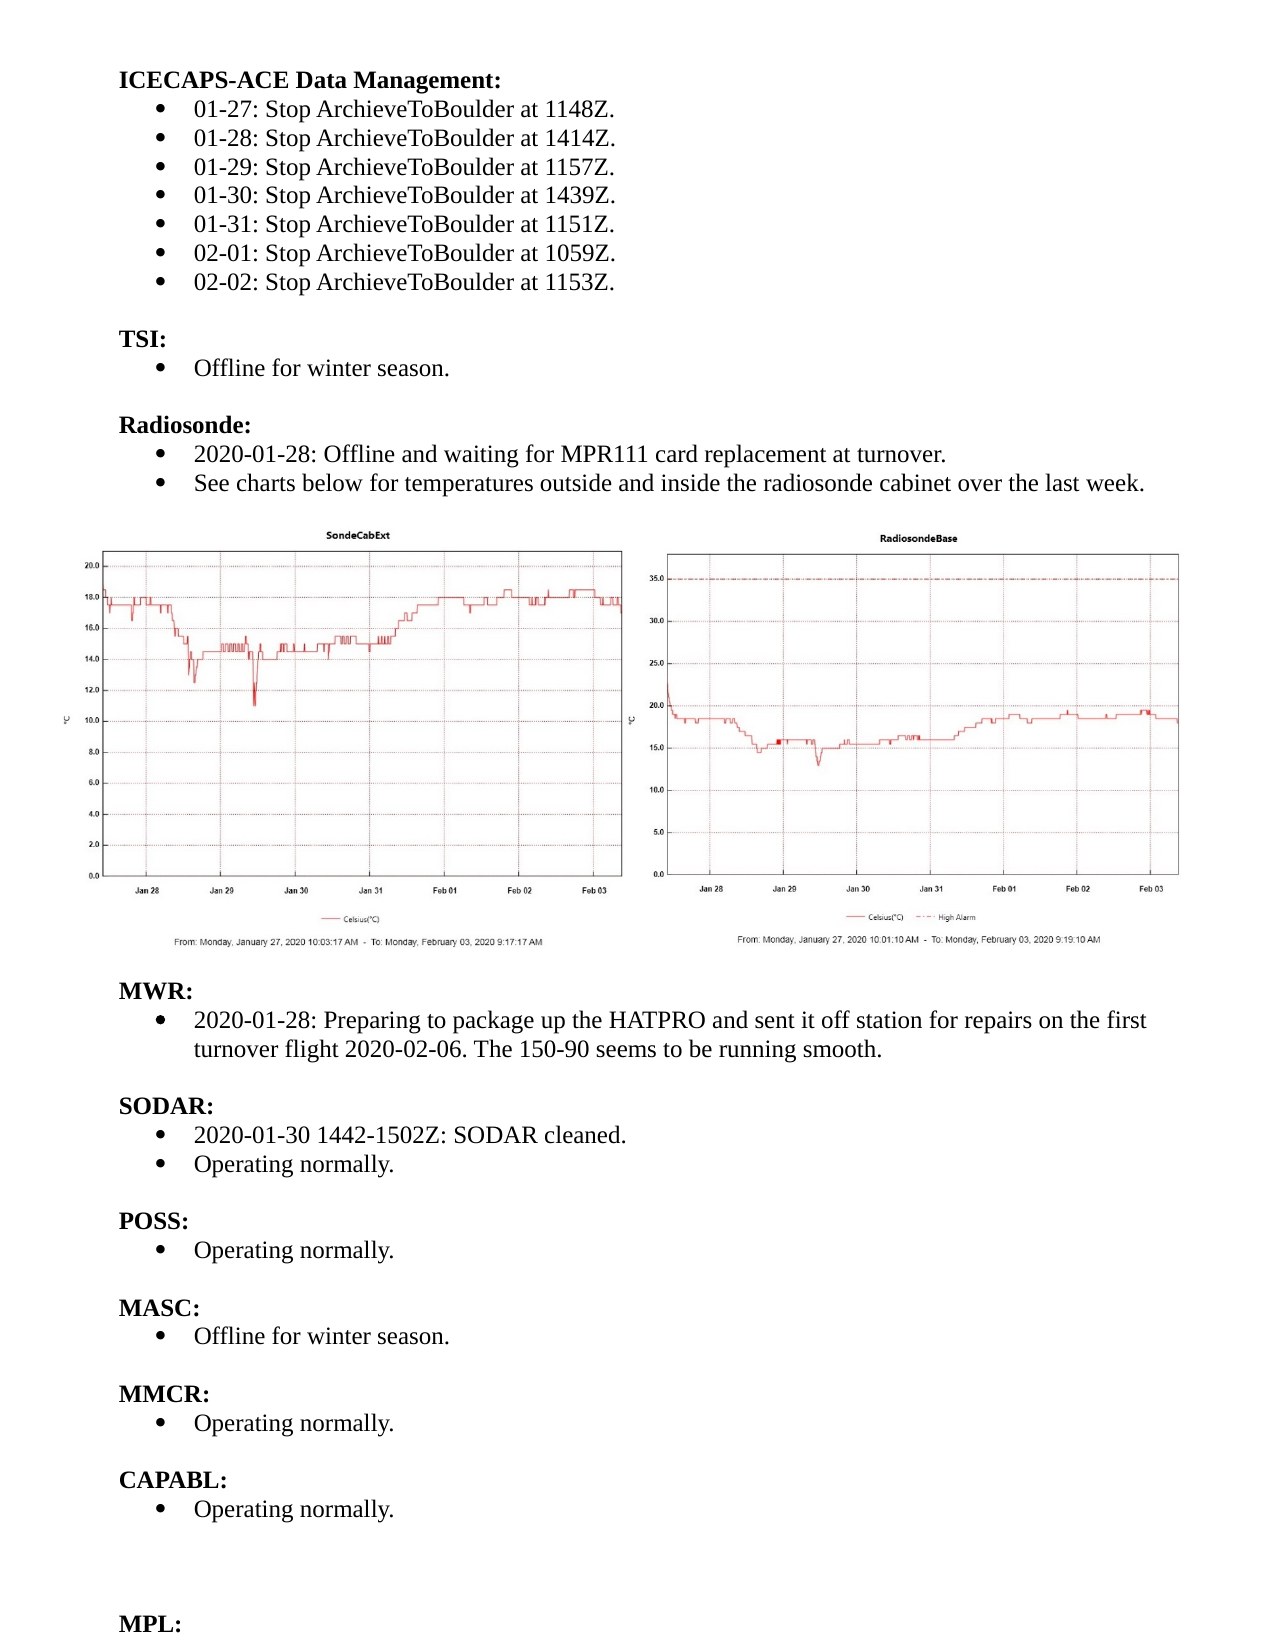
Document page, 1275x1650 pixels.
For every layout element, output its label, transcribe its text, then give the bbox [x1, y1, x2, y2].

text TSI: [118, 324, 1156, 353]
list 2020-01-30 1442-1502Z: SODAR cleaned. [156, 1120, 1156, 1149]
text MPL: [118, 1609, 1156, 1638]
list Operating normally. [156, 1408, 1156, 1436]
text POSS: [118, 1206, 1156, 1235]
list Offline for winter season. [156, 353, 1156, 382]
list Operating normally. [156, 1149, 1156, 1178]
list 01-27: Stop ArchieveToBoulder at 1148Z. [156, 94, 1156, 123]
list See charts below for temperatures outside and inside the radiosonde cabinet over the last week. [156, 468, 1178, 497]
text SODAR: [118, 1091, 1156, 1120]
text MASC: [118, 1293, 1149, 1321]
text Radiosonde: [118, 411, 1149, 439]
list 01-31: Stop ArchieveToBoulder at 1151Z. [156, 209, 1156, 238]
list 02-02: Stop ArchieveToBoulder at 1153Z. [156, 267, 1156, 296]
list Offline for winter season. [156, 1321, 1156, 1350]
list Operating normally. [156, 1235, 1156, 1264]
list 01-28: Stop ArchieveToBoulder at 1414Z. [156, 123, 1156, 152]
text MMCR: [118, 1379, 1156, 1408]
picture [62, 525, 1181, 948]
text MWR: [118, 976, 1156, 1005]
list 01-30: Stop ArchieveToBoulder at 1439Z. [156, 181, 1156, 209]
text ICECAPS-ACE Data Management: [118, 66, 1156, 94]
list Operating normally. [156, 1494, 1156, 1523]
text CAPABL: [118, 1465, 1149, 1494]
list 01-29: Stop ArchieveToBoulder at 1157Z. [156, 152, 1156, 181]
list 2020-01-28: Offline and waiting for MPR111 card replacement at turnover. [156, 439, 1156, 468]
list 2020-01-28: Preparing to package up the HATPRO and sent it off station for repairs on the first turnover flight 2020-02-06. The 150-90 seems to be running smooth. [156, 1005, 1156, 1063]
list 02-01: Stop ArchieveToBoulder at 1059Z. [156, 238, 1156, 267]
